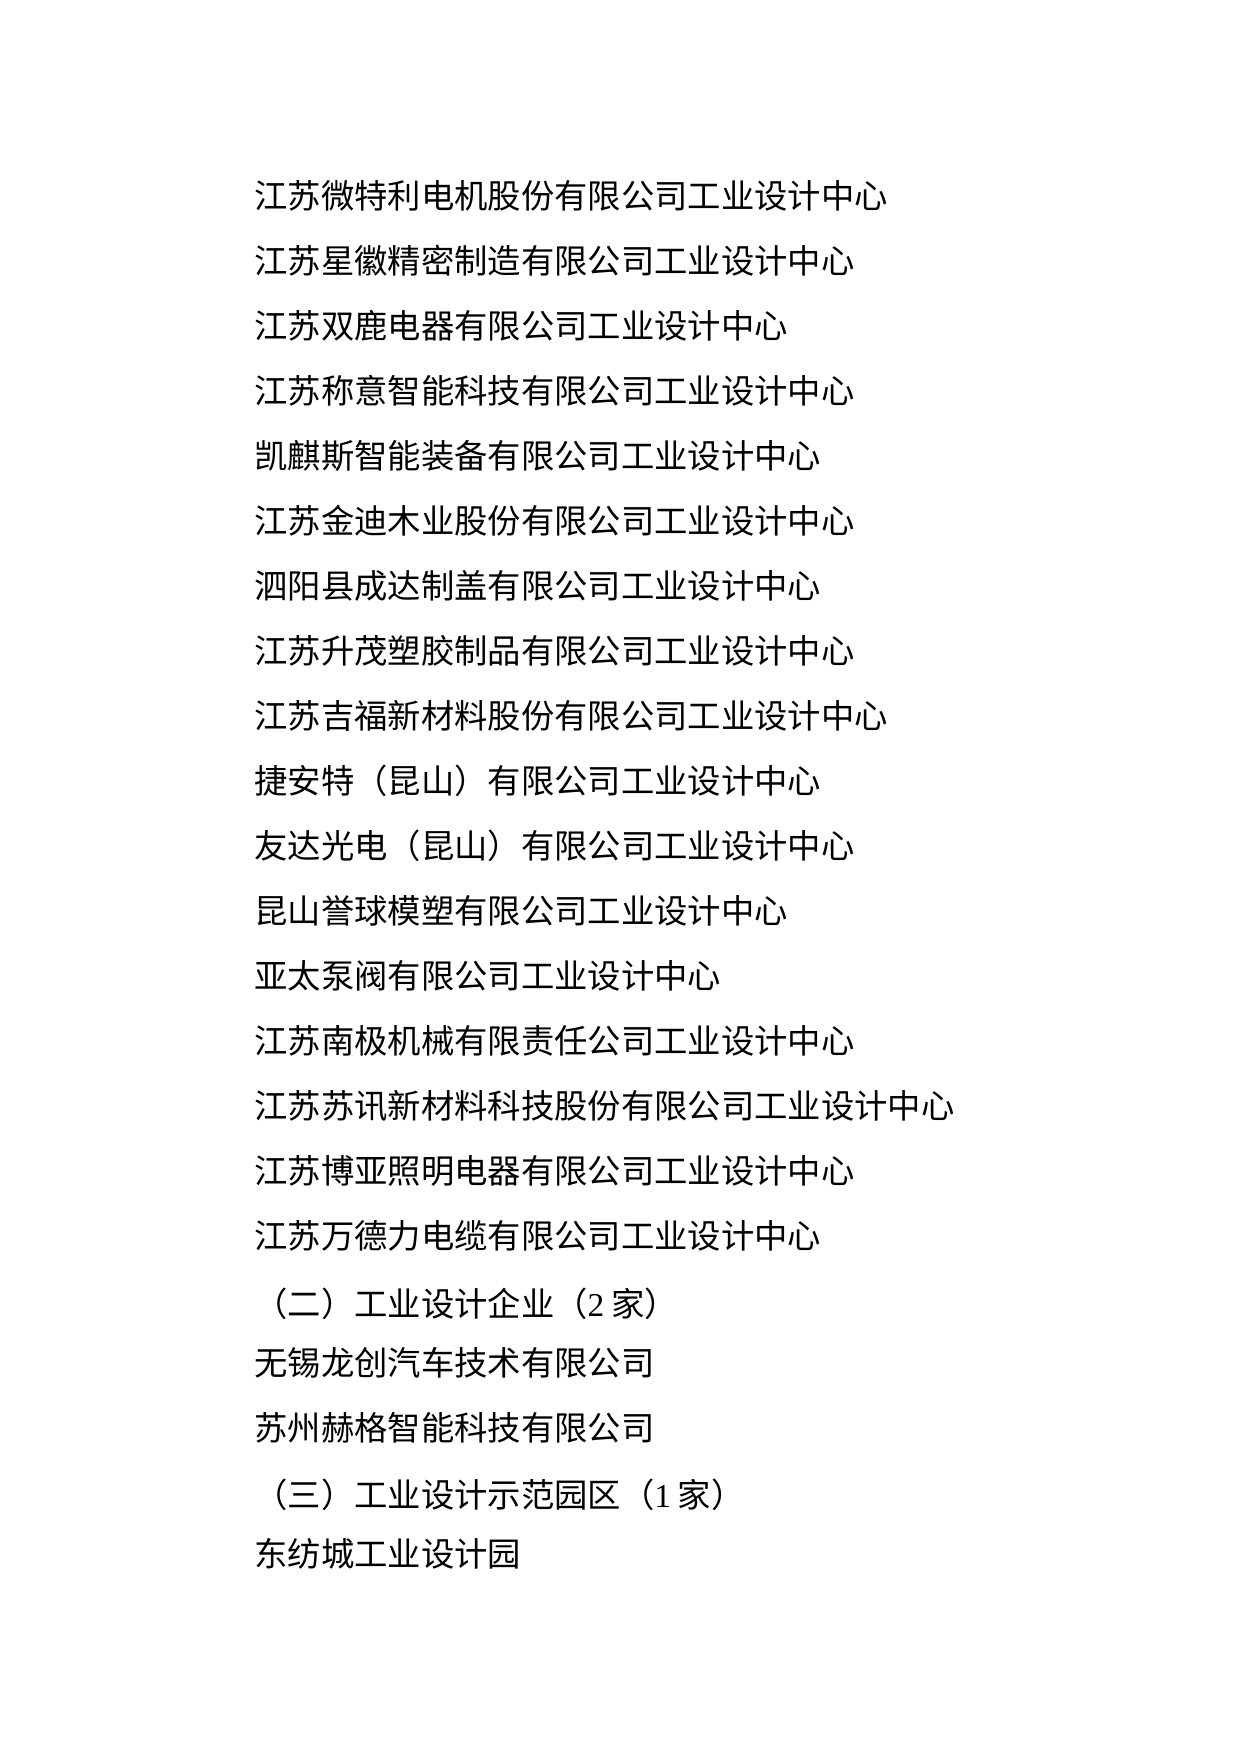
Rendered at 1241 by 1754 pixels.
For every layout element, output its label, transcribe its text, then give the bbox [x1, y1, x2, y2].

text 捷安特（昆山）有限公司工业设计中心 [187, 747, 1053, 812]
text 江苏金迪木业股份有限公司工业设计中心 [187, 487, 1053, 552]
text 江苏双鹿电器有限公司工业设计中心 [187, 292, 1053, 357]
text 江苏吉福新材料股份有限公司工业设计中心 [187, 682, 1053, 747]
text 东纺城工业设计园 [187, 1520, 1053, 1585]
text 江苏万德力电缆有限公司工业设计中心 [187, 1202, 1053, 1267]
text 无锡龙创汽车技术有限公司 [187, 1328, 1053, 1393]
text 友达光电（昆山）有限公司工业设计中心 [187, 812, 1053, 877]
text 江苏称意智能科技有限公司工业设计中心 [187, 357, 1053, 422]
text 江苏南极机械有限责任公司工业设计中心 [187, 1007, 1053, 1072]
text 江苏微特利电机股份有限公司工业设计中心 [187, 162, 1053, 227]
text 亚太泵阀有限公司工业设计中心 [187, 942, 1053, 1007]
text 江苏博亚照明电器有限公司工业设计中心 [187, 1137, 1053, 1202]
text （二）工业设计企业（2家） [187, 1267, 1053, 1328]
text 江苏升茂塑胶制品有限公司工业设计中心 [187, 617, 1053, 682]
text 苏州赫格智能科技有限公司 [187, 1393, 1053, 1458]
text 江苏星徽精密制造有限公司工业设计中心 [187, 227, 1053, 292]
text 昆山誉球模塑有限公司工业设计中心 [187, 877, 1053, 942]
text （三）工业设计示范园区（1家） [187, 1458, 1053, 1520]
text 江苏苏讯新材料科技股份有限公司工业设计中心 [187, 1072, 1053, 1137]
text 凯麒斯智能装备有限公司工业设计中心 [187, 422, 1053, 487]
text 泗阳县成达制盖有限公司工业设计中心 [187, 552, 1053, 617]
